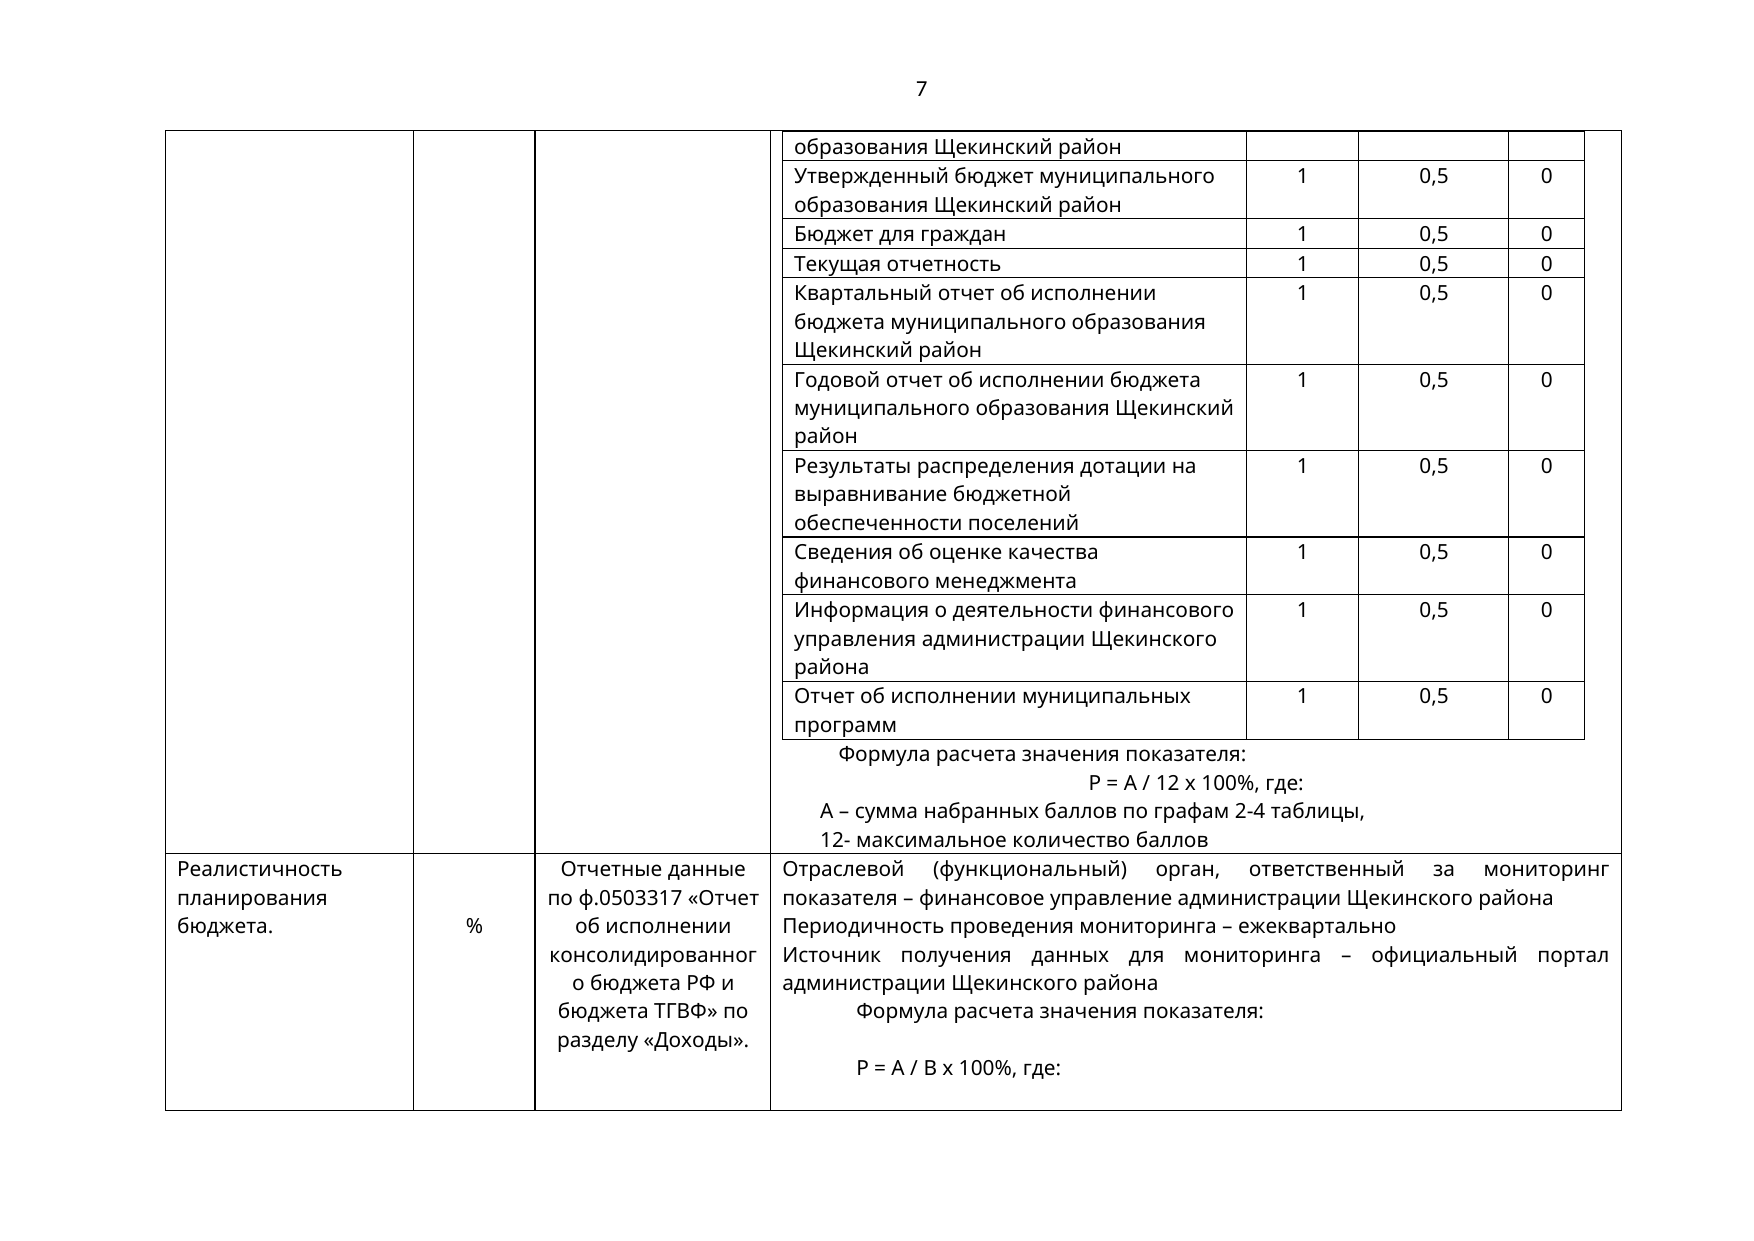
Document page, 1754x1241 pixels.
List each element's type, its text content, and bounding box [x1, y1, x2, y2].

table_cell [771, 131, 1621, 853]
table_cell % [414, 131, 534, 853]
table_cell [771, 854, 1621, 1110]
table_cell % [414, 854, 534, 1110]
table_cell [166, 854, 413, 1110]
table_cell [536, 131, 770, 853]
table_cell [166, 131, 413, 853]
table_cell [536, 854, 770, 1110]
